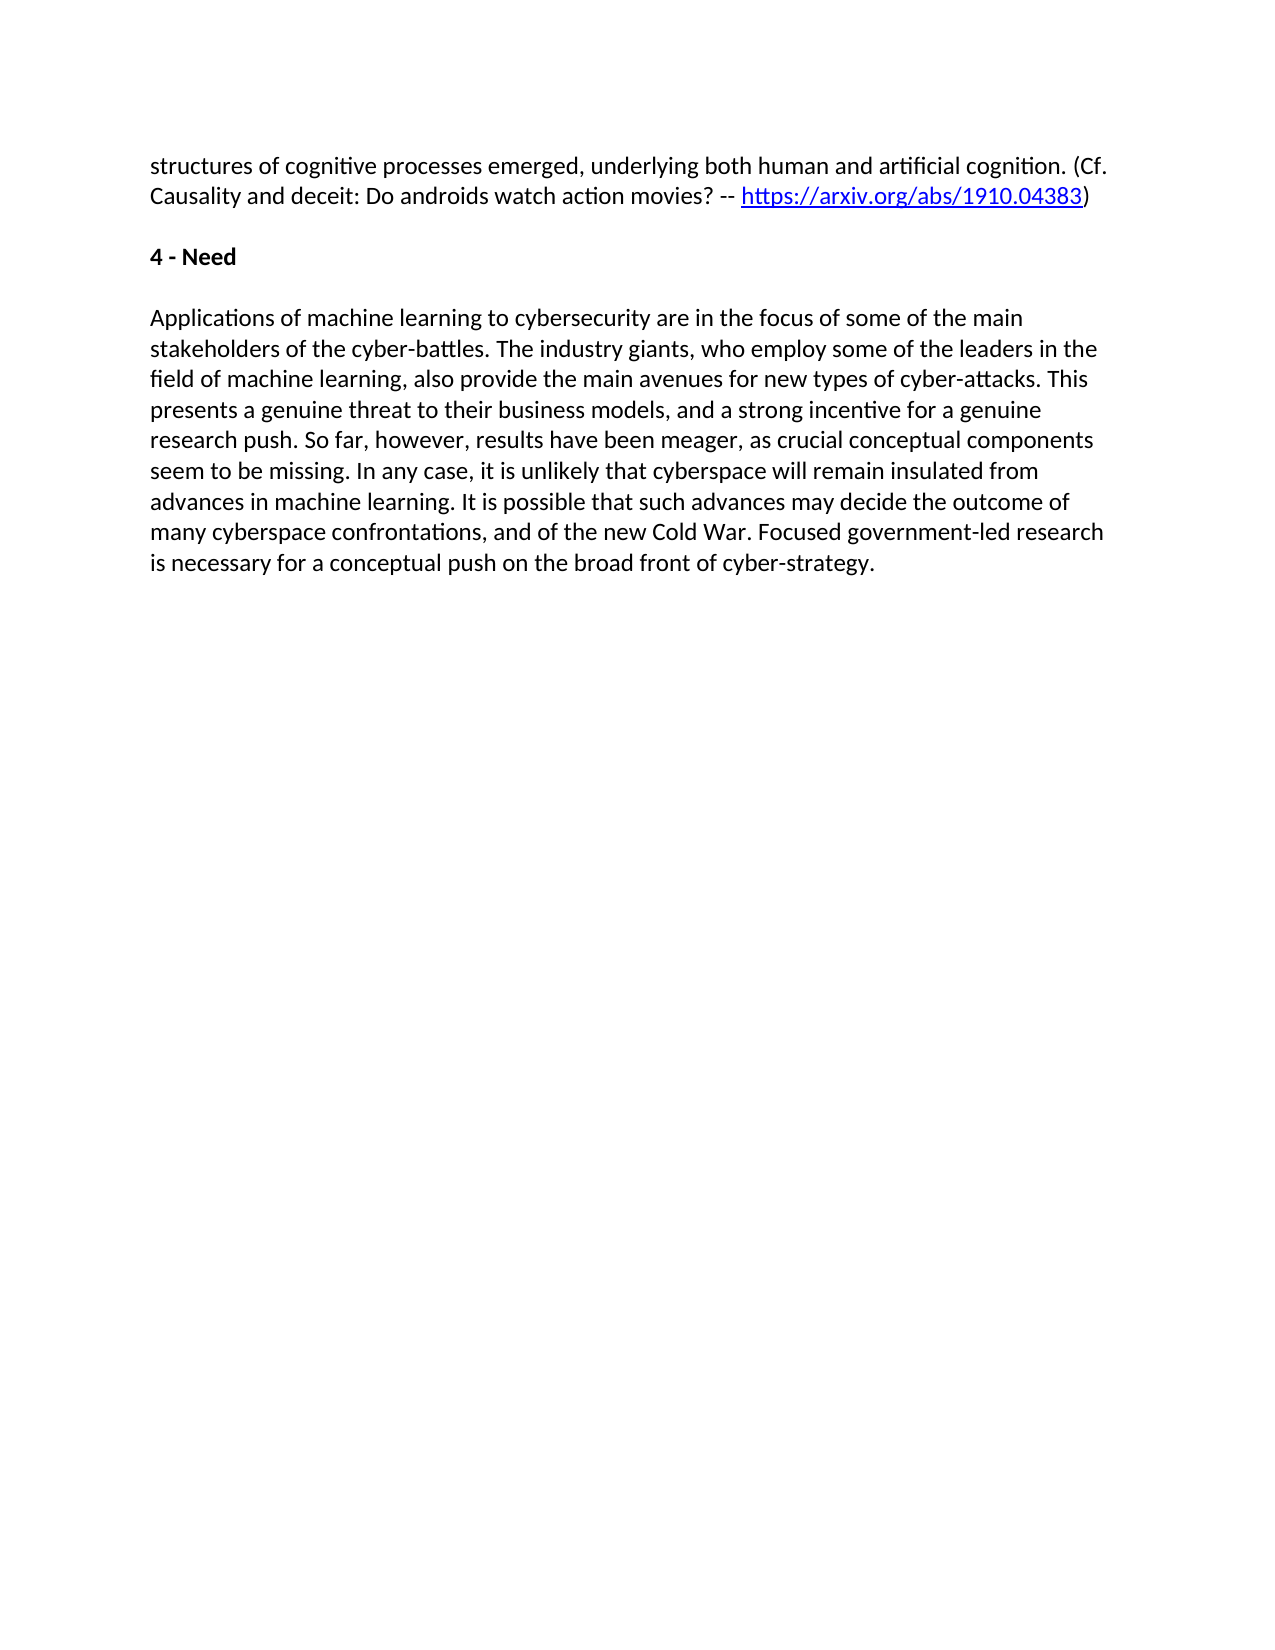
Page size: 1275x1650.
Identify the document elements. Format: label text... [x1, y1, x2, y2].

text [150, 150, 1125, 211]
text Applications of machine learning to cybersecurity are in the focus of some of the main stakeholders of the cyber-battles. The industry giants, who employ some of the leaders in the field of machine learning, also provide the main avenues for new types of cyber-attacks. This presents a genuine threat to their business models, and a strong incentive for a genuine research push. So far, however, results have been meager, as crucial conceptual components seem to be missing. In any case, it is unlikely that cyberspace will remain insulated from advances in machine learning. It is possible that such advances may decide the outcome of many cyberspace confrontations, and of the new Cold War. Focused government-led research is necessary for a conceptual push on the broad front of cyber-strategy. [150, 303, 1125, 577]
text 4 - Need [150, 242, 1125, 272]
